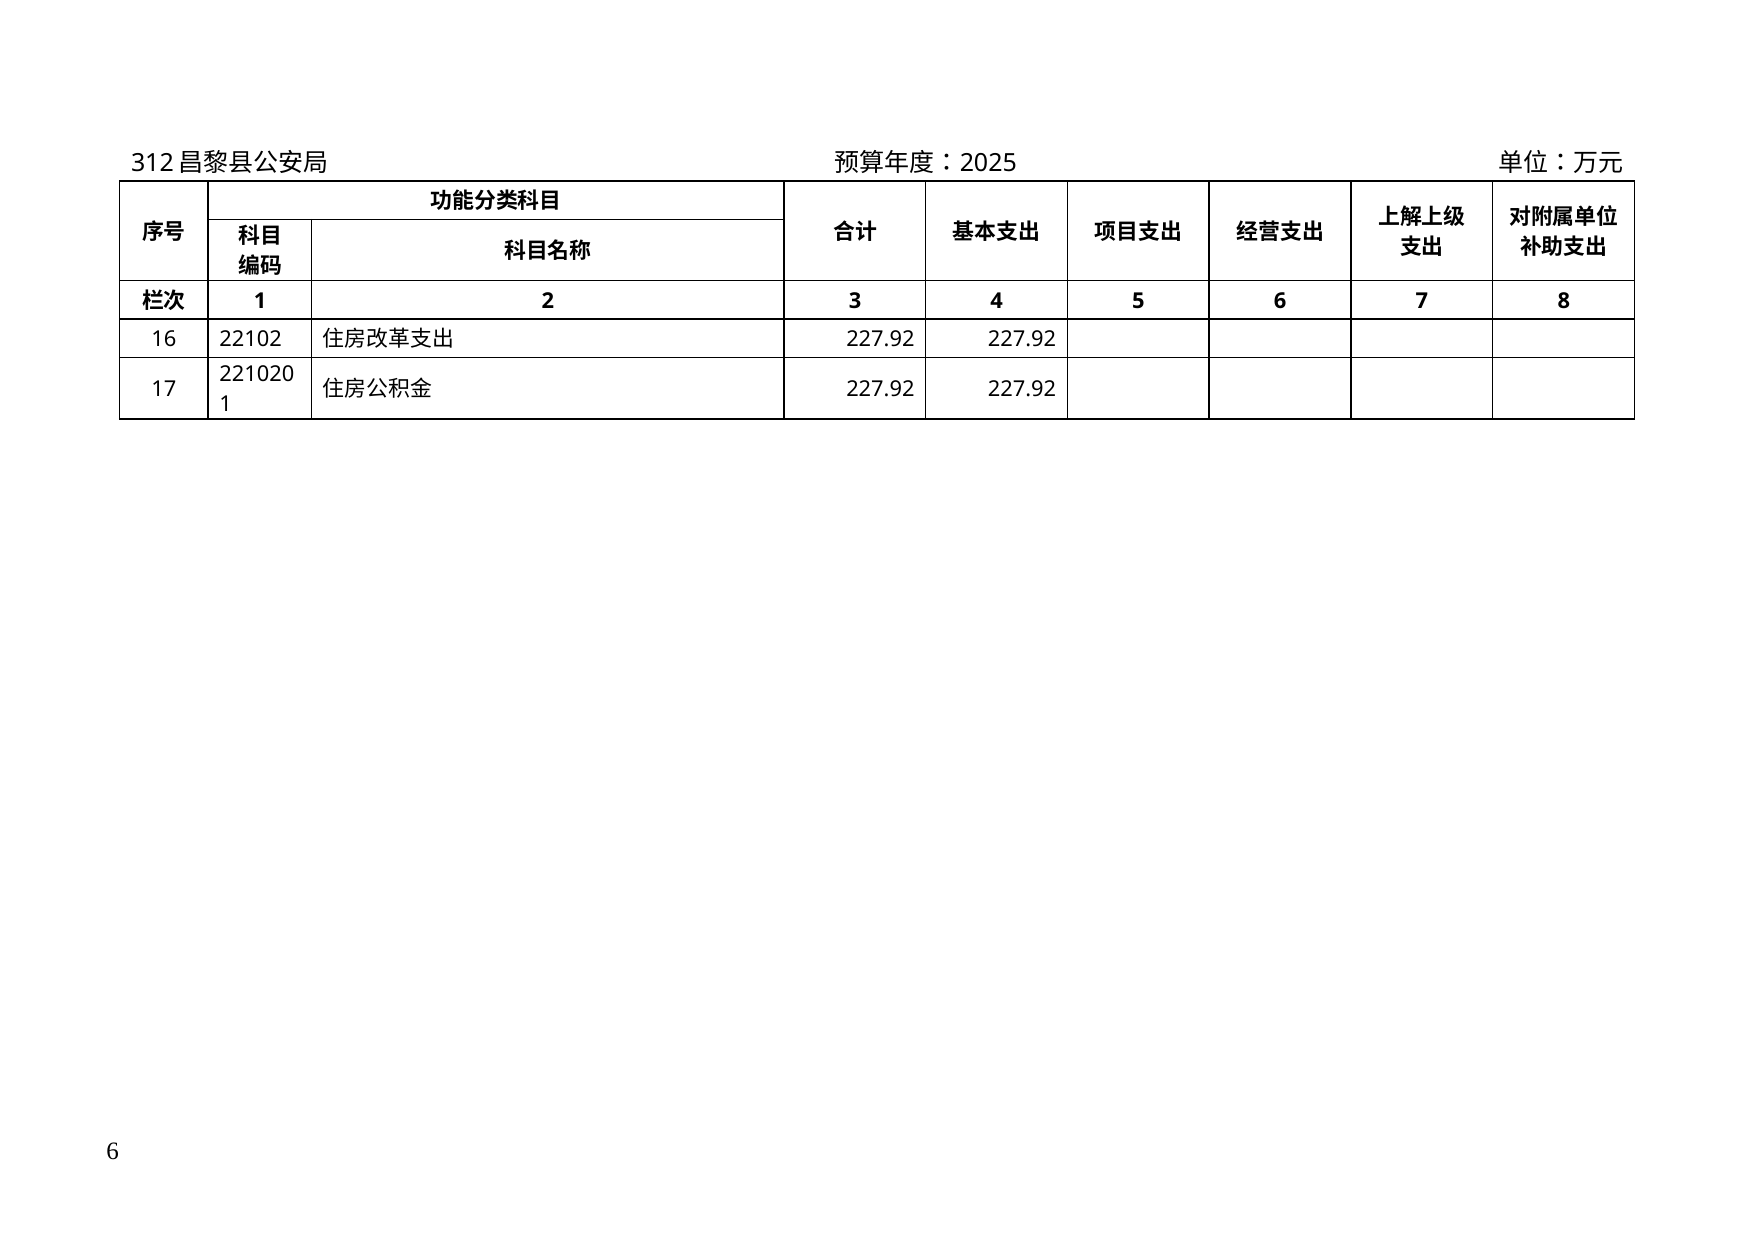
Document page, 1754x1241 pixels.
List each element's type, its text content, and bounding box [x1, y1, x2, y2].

table_cell [1352, 320, 1492, 357]
table_cell [1210, 320, 1350, 357]
table_cell 项目支出 [1068, 182, 1208, 280]
table_cell 功能分类科目 [209, 182, 783, 219]
table_cell 1 [209, 281, 311, 318]
table_cell 4 [926, 281, 1067, 318]
table_cell 6 [1210, 281, 1350, 318]
table_cell 对附属单位补助支出 [1493, 182, 1634, 280]
table_cell [1352, 358, 1492, 418]
table_cell 住房公积金 [312, 358, 783, 418]
table_header 单位：万元 [1068, 143, 1634, 180]
table_cell 227.92 [785, 358, 925, 418]
table_header 预算年度：2025 [785, 143, 1067, 180]
table_header 312昌黎县公安局 [120, 143, 783, 180]
table_cell 5 [1068, 281, 1208, 318]
table_cell 住房改革支出 [312, 320, 783, 357]
table_cell 栏次 [120, 281, 207, 318]
table_cell 16 [120, 320, 207, 357]
table_cell 17 [120, 358, 207, 418]
table_cell [1493, 358, 1634, 418]
table_cell 227.92 [926, 358, 1067, 418]
table_cell 8 [1493, 281, 1634, 318]
table_cell [1068, 358, 1208, 418]
table_cell 3 [785, 281, 925, 318]
table_cell 2210201 [209, 358, 311, 418]
table_cell 经营支出 [1210, 182, 1350, 280]
table_cell 上解上级 支出 [1352, 182, 1492, 280]
table_cell 227.92 [926, 320, 1067, 357]
table_cell [1210, 358, 1350, 418]
table_cell 合计 [785, 182, 925, 280]
table_cell 科目 编码 [209, 220, 311, 280]
table_cell [1493, 320, 1634, 357]
table_cell [1068, 320, 1208, 357]
table_cell 科目名称 [312, 220, 783, 280]
table_cell 227.92 [785, 320, 925, 357]
table_cell 序号 [120, 182, 207, 280]
table_cell 22102 [209, 320, 311, 357]
table_cell 2 [312, 281, 783, 318]
table_cell 7 [1352, 281, 1492, 318]
table_cell 基本支出 [926, 182, 1067, 280]
